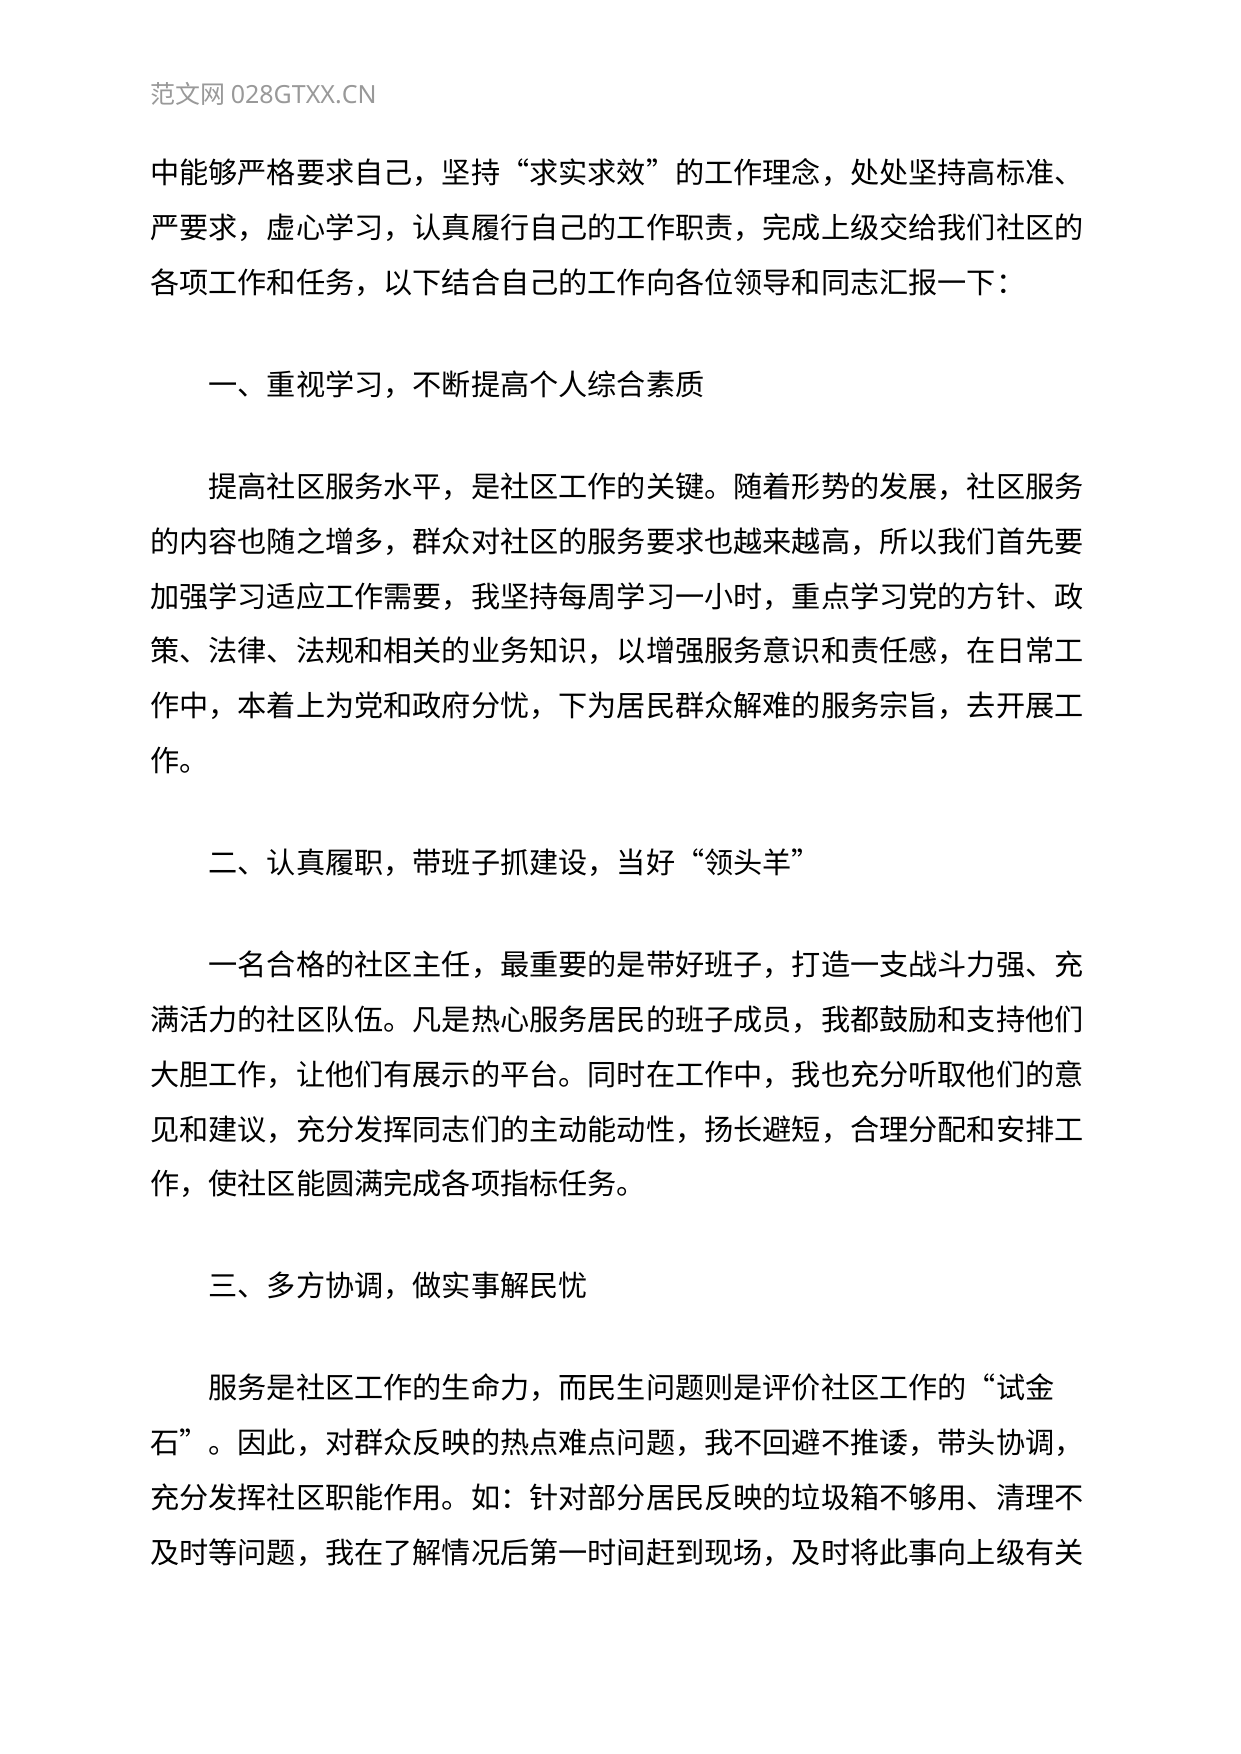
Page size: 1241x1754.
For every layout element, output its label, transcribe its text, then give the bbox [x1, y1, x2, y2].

text 提高社区服务水平，是社区工作的关键。随着形势的发展，社区服务的内容也随之增多，群众对社区的服务要求也越来越高，所以我们首先要加强学习适应工作需要，我坚持每周学习一小时，重点学习党的方针、政策、法律、法规和相关的业务知识，以增强服务意识和责任感，在日常工作中，本着上为党和政府分忧，下为居民群众解难的服务宗旨，去开展工作。 [150, 463, 1090, 780]
text 一、重视学习，不断提高个人综合素质 [150, 362, 1090, 404]
text 一名合格的社区主任，最重要的是带好班子，打造一支战斗力强、充满活力的社区队伍。凡是热心服务居民的班子成员，我都鼓励和支持他们大胆工作，让他们有展示的平台。同时在工作中，我也充分听取他们的意见和建议，充分发挥同志们的主动能动性，扬长避短，合理分配和安排工作，使社区能圆满完成各项指标任务。 [150, 941, 1090, 1203]
text 二、认真履职，带班子抓建设，当好“领头羊” [150, 839, 1090, 882]
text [150, 1364, 1090, 1571]
text 三、多方协调，做实事解民忧 [150, 1263, 1090, 1305]
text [150, 150, 1090, 302]
